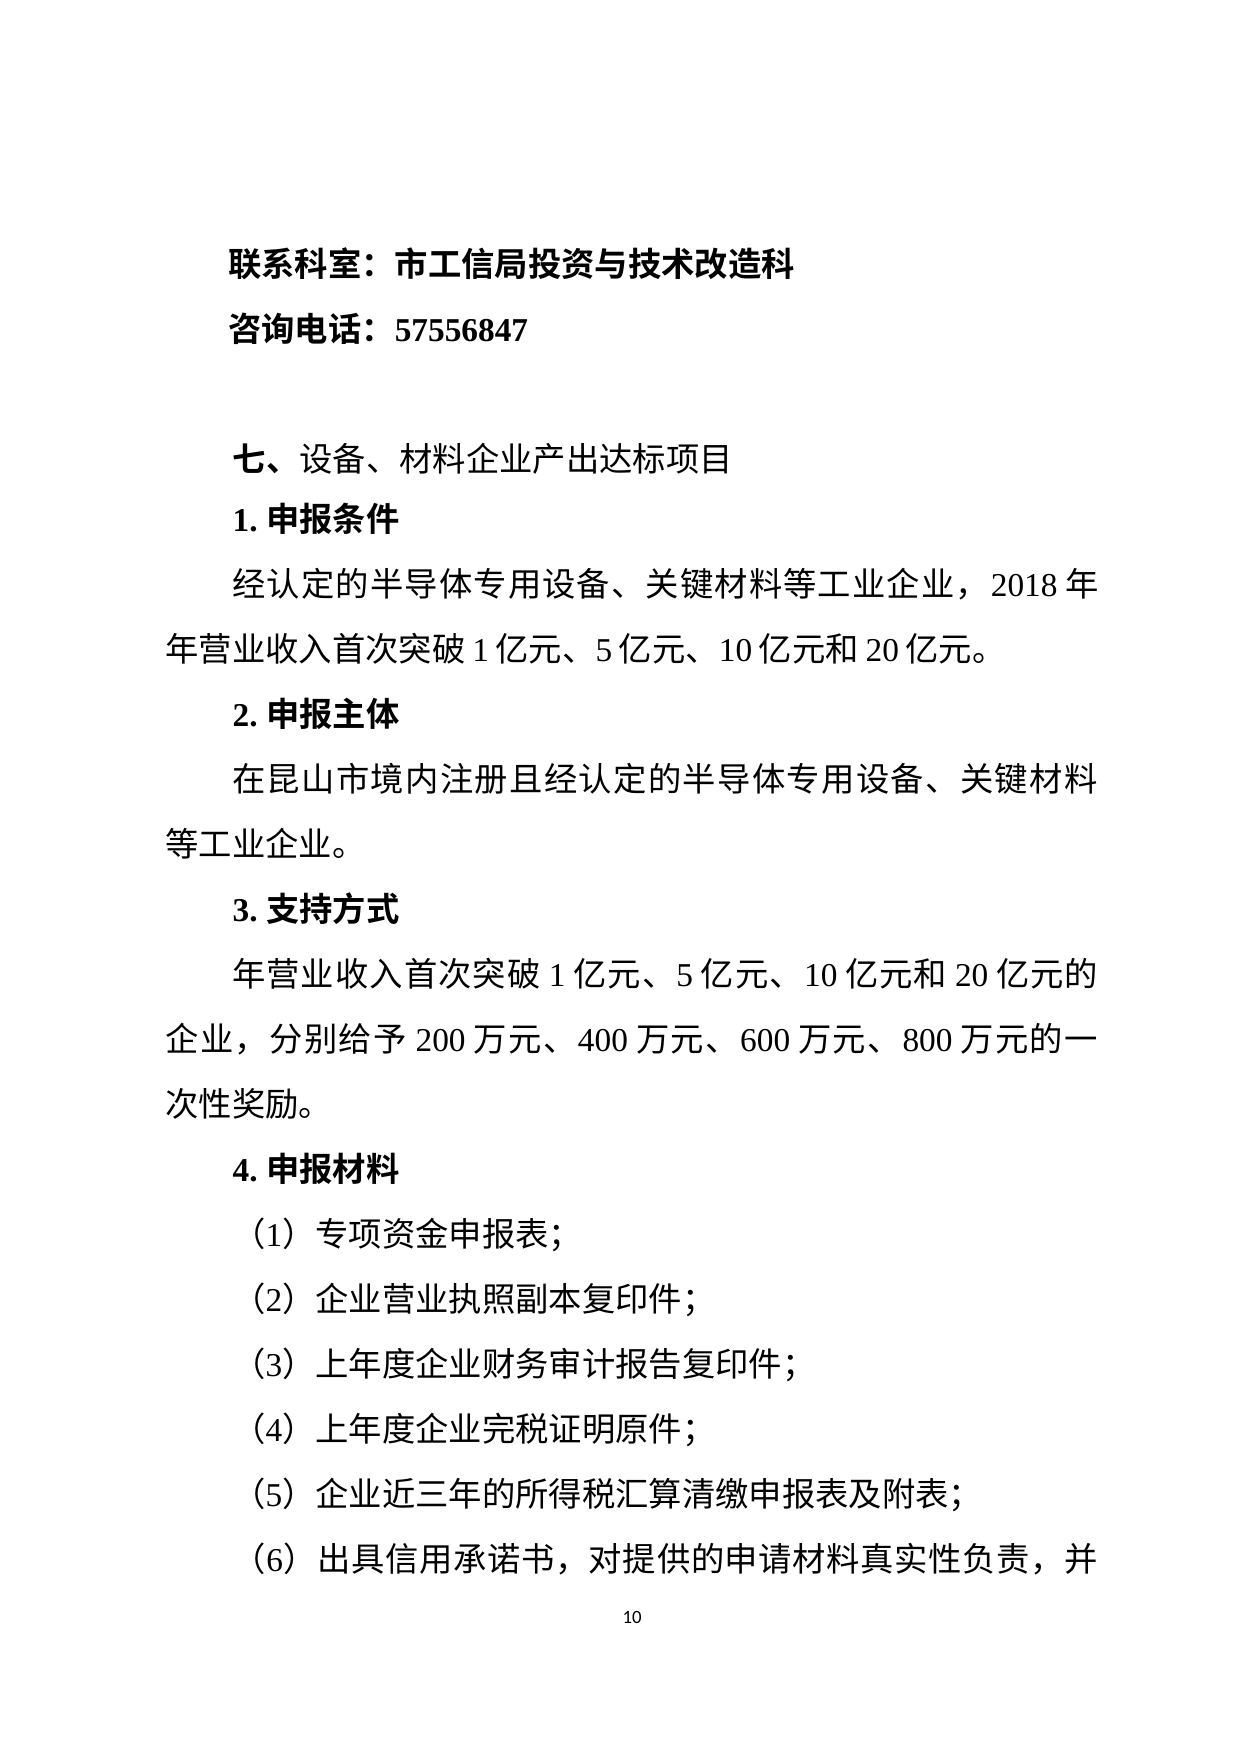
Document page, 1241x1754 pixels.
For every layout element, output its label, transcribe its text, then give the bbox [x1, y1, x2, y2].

text 1. 申报条件 [165, 484, 1098, 549]
text 年营业收入首次突破1亿元、5亿元、10亿元和20亿元的企业，分别给予200万元、400万元、600万元、800万元的一次性奖励。 [165, 939, 1098, 1134]
text （2）企业营业执照副本复印件； [165, 1264, 1098, 1329]
text 七、设备、材料企业产出达标项目 [165, 422, 1098, 484]
text 联系科室：市工信局投资与技术改造科 [165, 229, 1098, 294]
text （3）上年度企业财务审计报告复印件； [165, 1329, 1098, 1394]
text 4. 申报材料 [165, 1134, 1098, 1199]
text 在昆山市境内注册且经认定的半导体专用设备、关键材料等工业企业。 [165, 744, 1098, 874]
text 3. 支持方式 [165, 874, 1098, 939]
text （5）企业近三年的所得税汇算清缴申报表及附表； [165, 1459, 1098, 1524]
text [165, 1524, 1098, 1589]
text （1）专项资金申报表； [165, 1199, 1098, 1264]
text 咨询电话：57556847 [165, 294, 1098, 359]
text 2. 申报主体 [165, 679, 1098, 744]
text 经认定的半导体专用设备、关键材料等工业企业，2018年年营业收入首次突破1亿元、5亿元、10亿元和20亿元。 [165, 549, 1098, 679]
text （4）上年度企业完税证明原件； [165, 1394, 1098, 1459]
